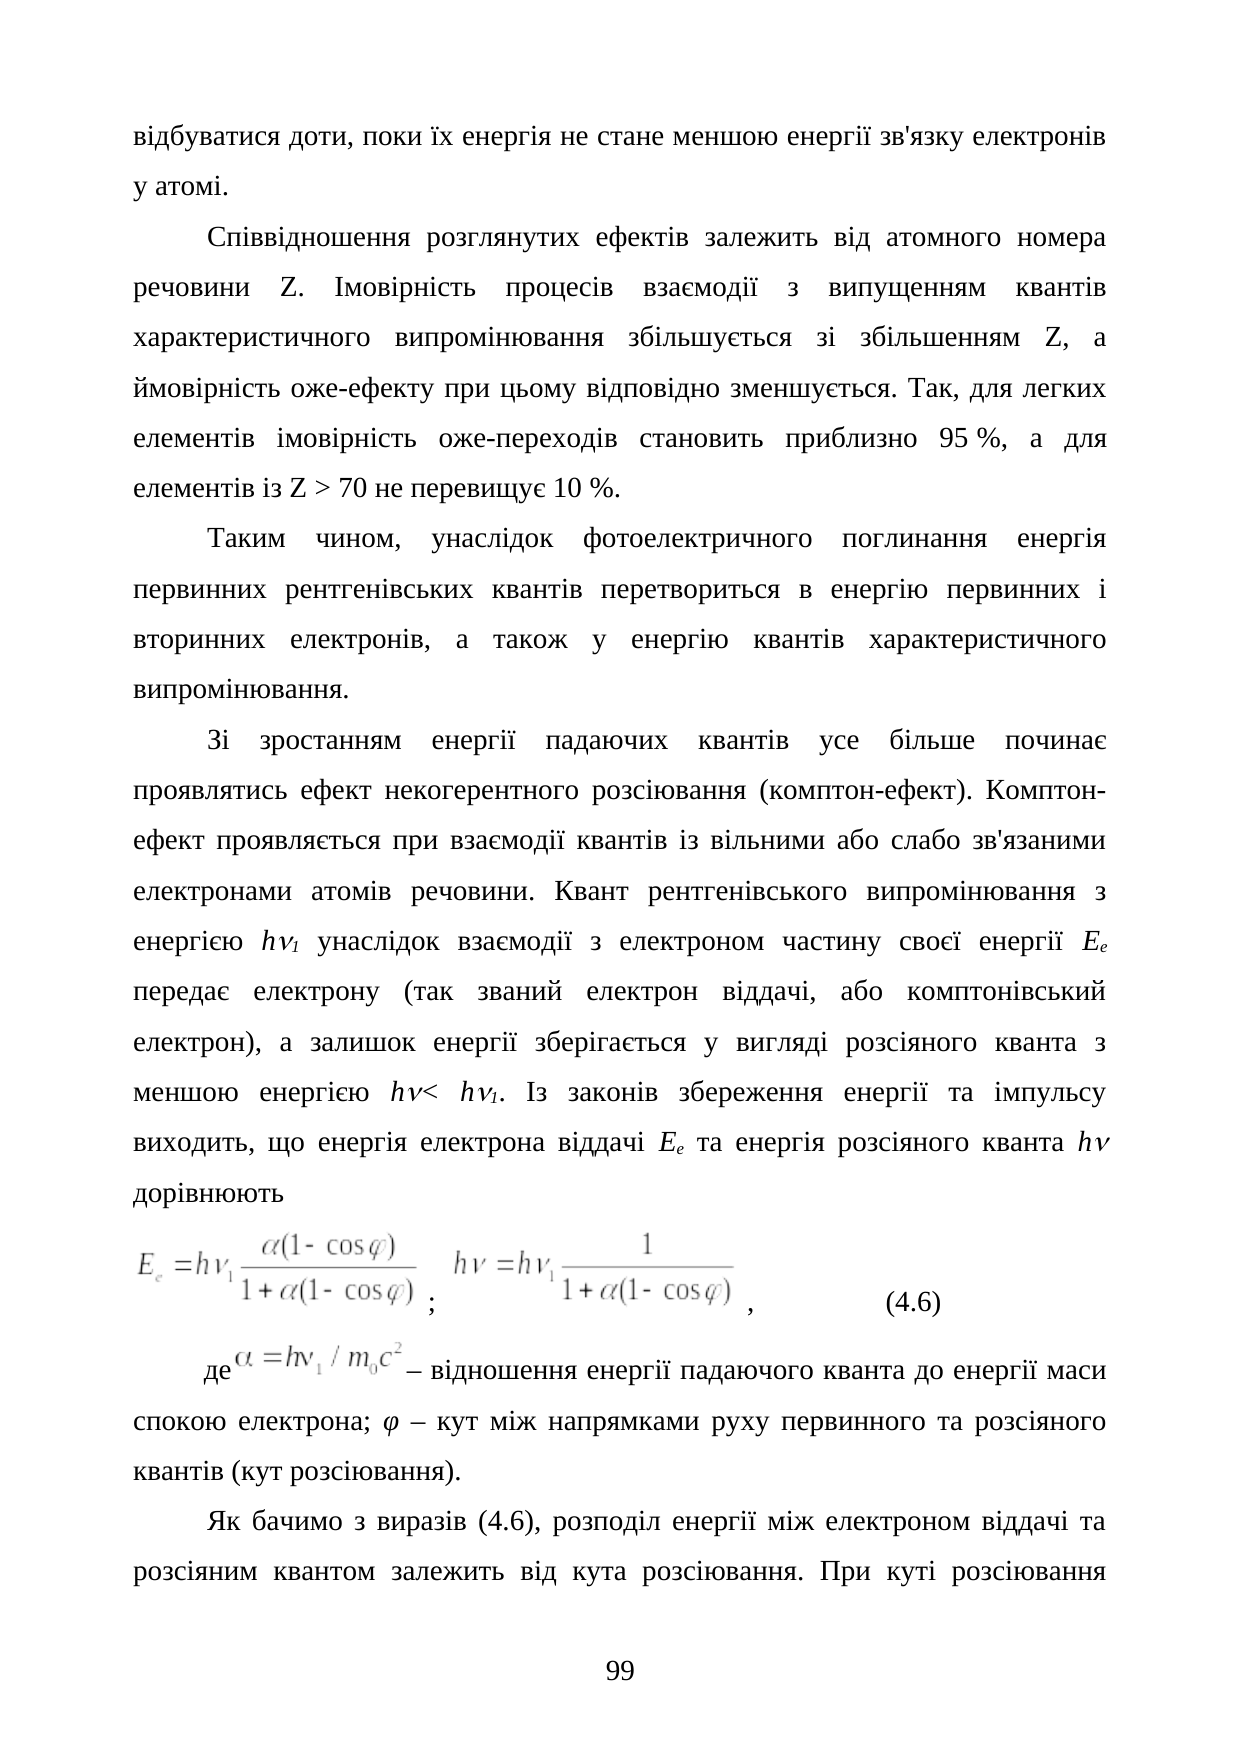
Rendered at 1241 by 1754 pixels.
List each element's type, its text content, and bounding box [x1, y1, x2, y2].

text Таким чином, унаслідок фотоелектричного поглинання енергія первинних рентгенівських квантів перетвориться в енергію первинних і вторинних електронів, а також у енергію квантів характеристичного випромінювання. [133, 521, 1107, 705]
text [133, 118, 1107, 202]
text ; , (4.6) [133, 1225, 1107, 1317]
text Співвідношення розглянутих ефектів залежить від атомного номера речовини Z. Імовірність процесів взаємодії з випущенням квантів характеристичного випромінювання збільшується зі збільшенням Z, а ймовірність оже-ефекту при цьому відповідно зменшується. Так, для легких елементів імовірність оже-переходів становить приблизно 95 %, а для елементів із Z > 70 не перевищує 10 %. [133, 219, 1107, 504]
text Зі зростанням енергії падаючих квантів усе більше починає проявлятись ефект некогерентного розсіювання (комптон-ефект). Комптон-ефект проявляється при взаємодії квантів із вільними або слабо зв'язаними електронами атомів речовини. Квант рентгенівського випромінювання з енергією h1 унаслідок взаємодії з електроном частину своєї енергії Ее передає електрону (так званий електрон віддачі, або комптонівський електрон), а залишок енергії зберігається у вигляді розсіяного кванта з меншою енергією h< h1. Із законів збереження енергії та імпульсу виходить, що енергія електрона віддачі Ее та енергія розсіяного кванта h дорівнюють [133, 722, 1107, 1208]
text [133, 1503, 1107, 1587]
text де– відношення енергії падаючого кванта до енергії маси спокою електрона; φ – кут між напрямками руху первинного та розсіяного квантів (кут розсіювання). [133, 1334, 1107, 1486]
